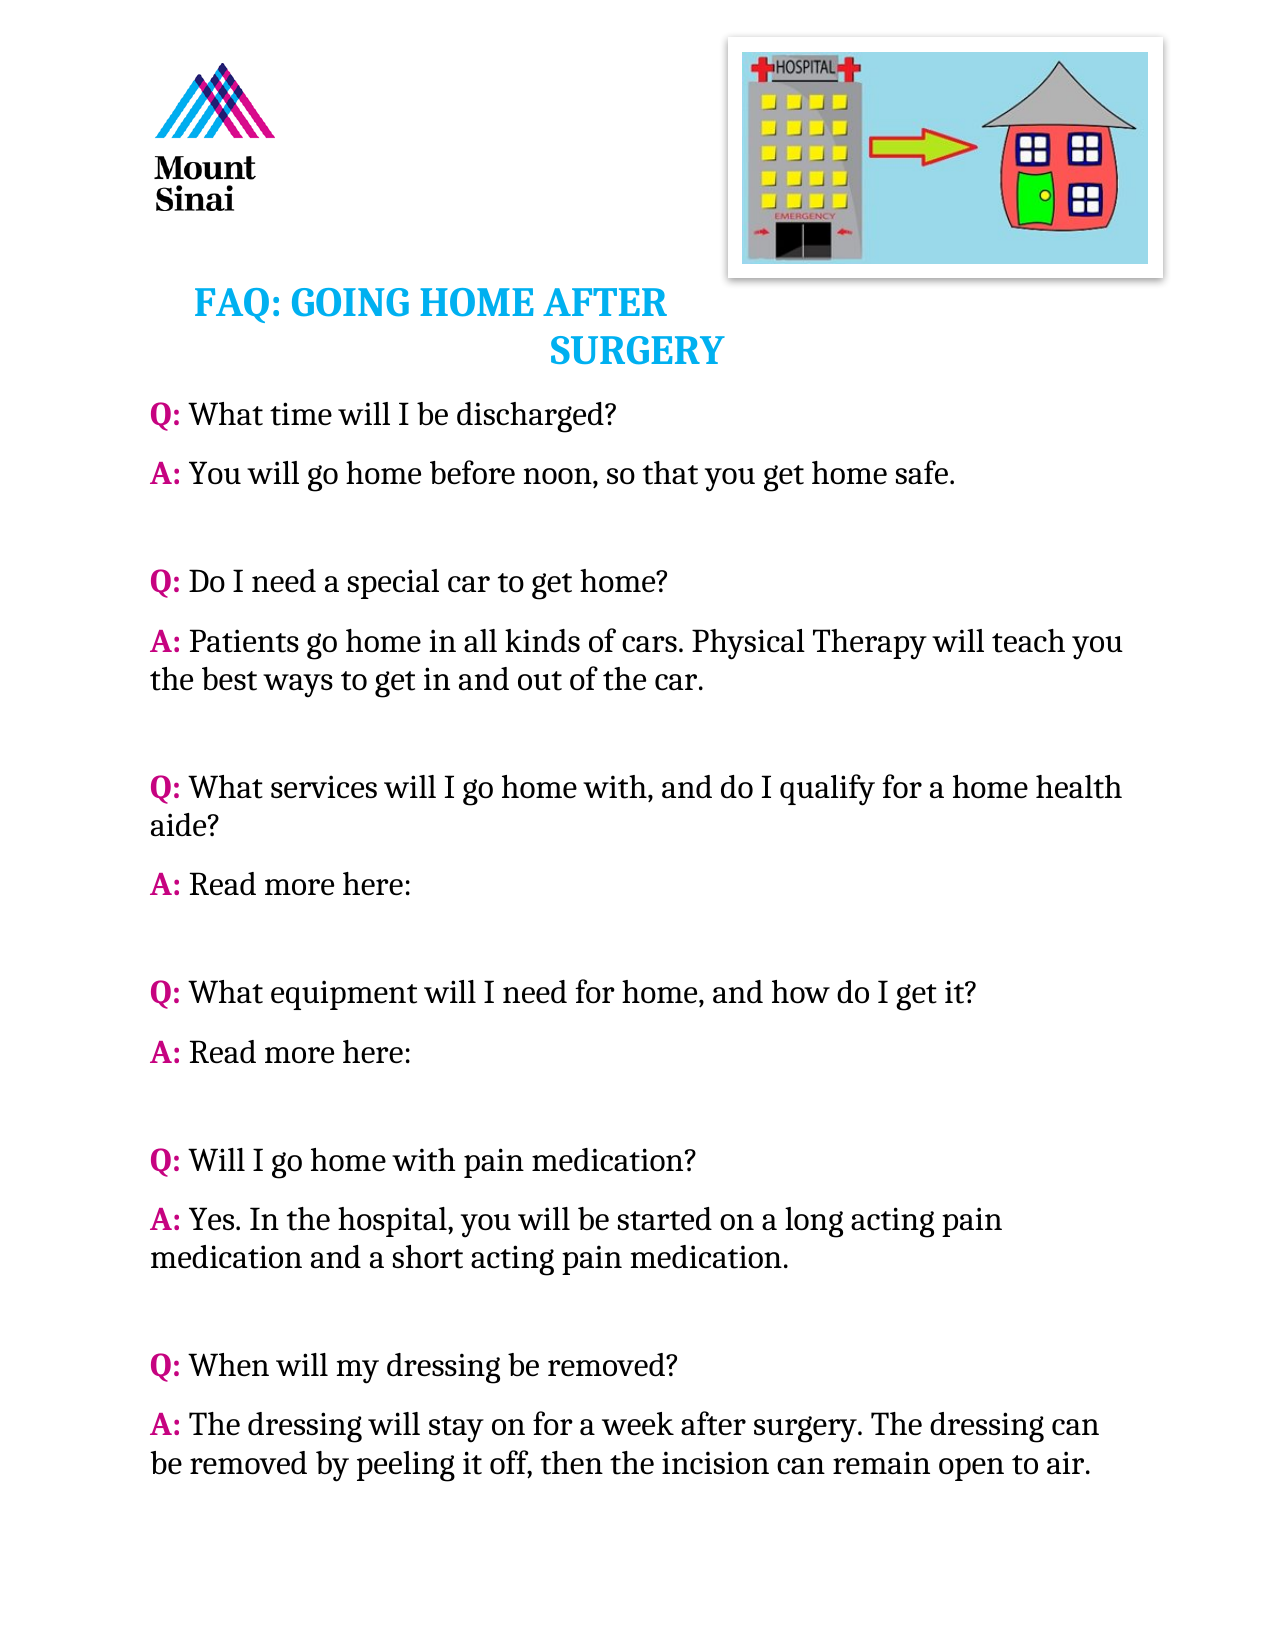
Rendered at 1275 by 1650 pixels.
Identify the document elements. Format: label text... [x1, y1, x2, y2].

text A: The dressing will stay on for a week after surgery. The dressing can be removed by peeling it off, then the incision can remain open to air. [150, 1406, 1125, 1482]
text A: Yes. In the hospital, you will be started on a long acting pain medication and a short acting pain medication. [150, 1200, 1125, 1277]
text A: You will go home before noon, so that you get home safe. [150, 455, 1125, 493]
text A: Read more here: [150, 1033, 1125, 1071]
text A: Patients go home in all kinds of cars. Physical Therapy will teach you the best ways to get in and out of the car. [150, 622, 1125, 699]
text A: Read more here: [150, 866, 1125, 904]
text Q: What equipment will I need for home, and how do I get it? [150, 974, 1125, 1012]
picture [742, 52, 1148, 264]
text Q: Will I go home with pain medication? [150, 1141, 1125, 1179]
text Q: What time will I be discharged? [150, 396, 1125, 434]
text FAQ: GOING HOME AFTER SURGERY [150, 279, 1125, 375]
text Q: What services will I go home with, and do I qualify for a home health aide? [150, 768, 1125, 845]
text Q: When will my dressing be removed? [150, 1347, 1125, 1385]
text Q: Do I need a special car to get home? [150, 563, 1125, 601]
